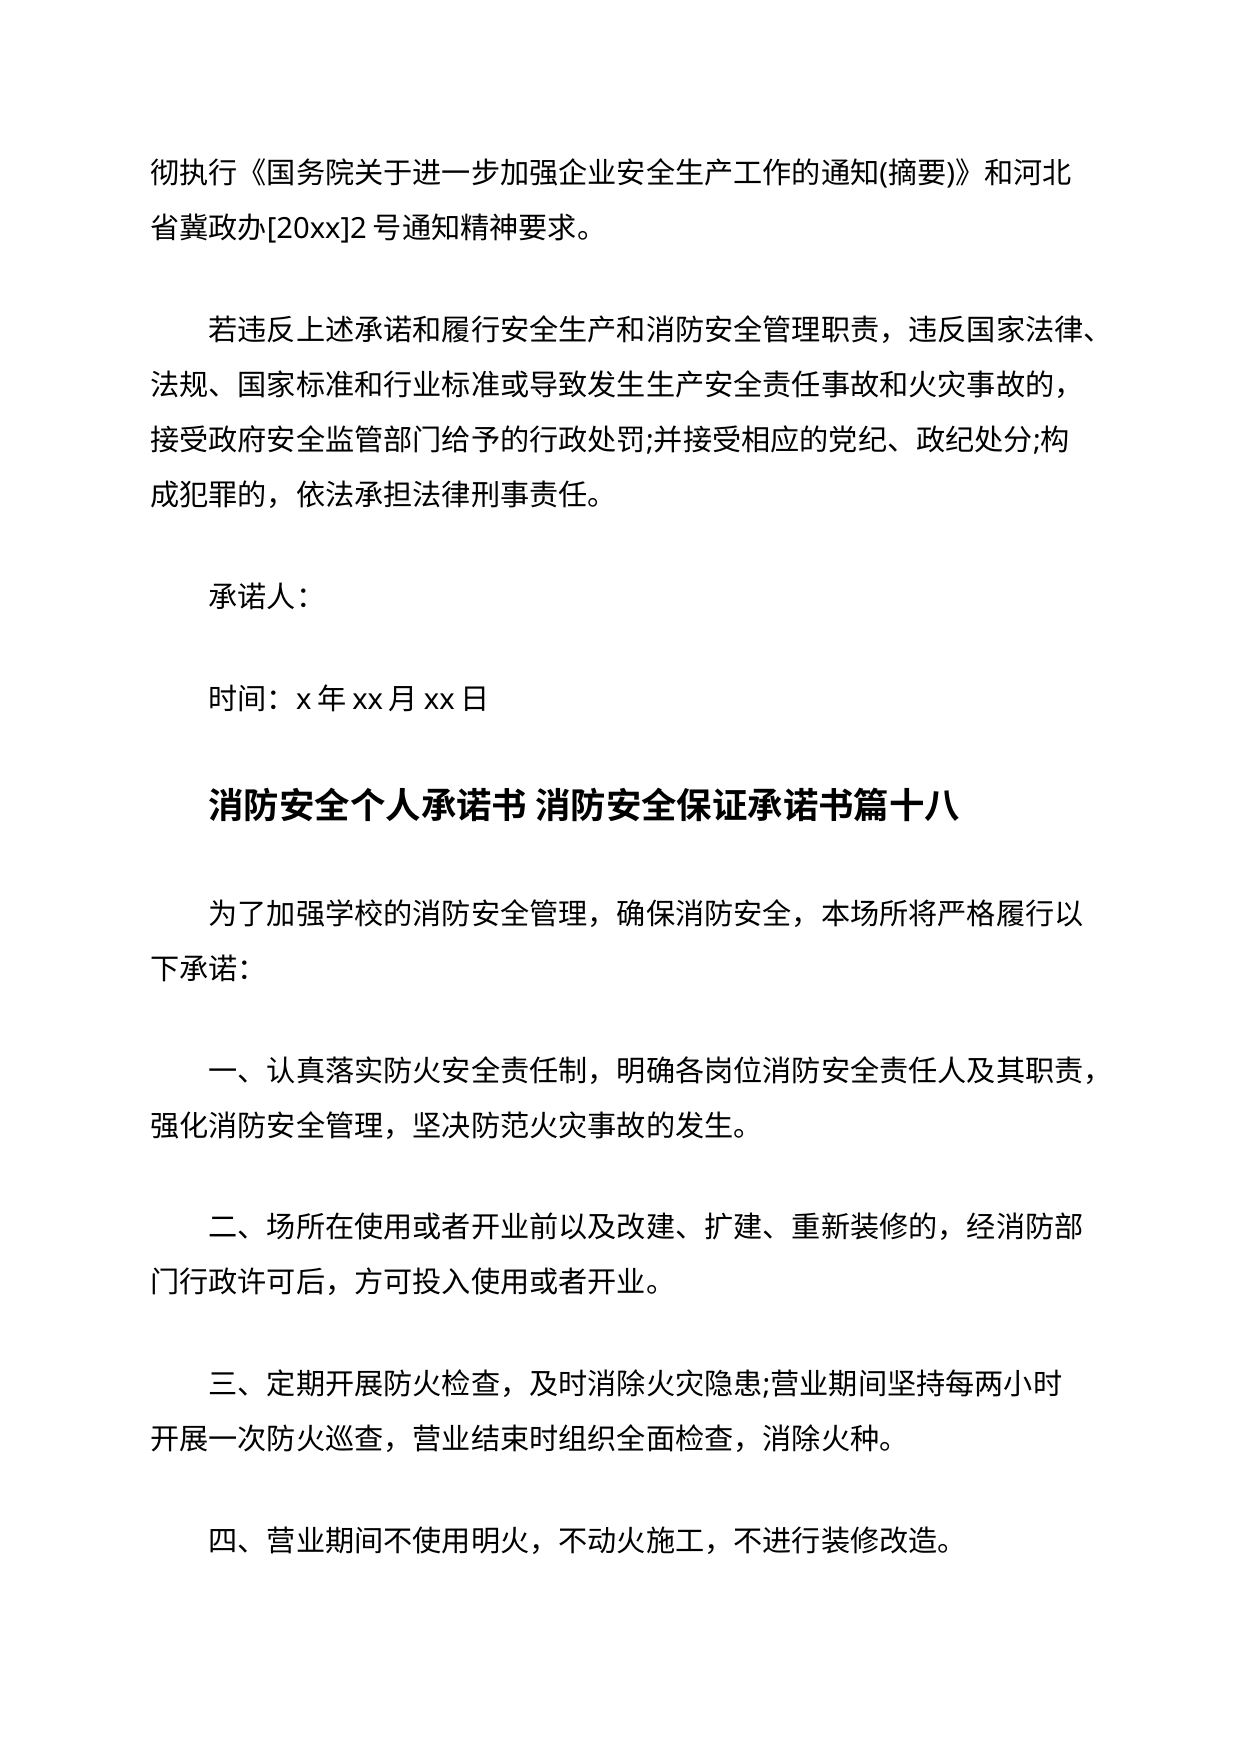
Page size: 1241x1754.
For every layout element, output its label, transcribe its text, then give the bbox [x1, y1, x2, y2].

text 为了加强学校的消防安全管理，确保消防安全，本场所将严格履行以下承诺： [150, 891, 1090, 988]
text 四、营业期间不使用明火，不动火施工，不进行装修改造。 [150, 1517, 1090, 1560]
text 时间：x年xx月xx日 [150, 675, 1090, 718]
text 二、场所在使用或者开业前以及改建、扩建、重新装修的，经消防部门行政许可后，方可投入使用或者开业。 [150, 1204, 1090, 1301]
text 三、定期开展防火检查，及时消除火灾隐患;营业期间坚持每两小时开展一次防火巡查，营业结束时组织全面检查，消除火种。 [150, 1361, 1090, 1458]
text 消防安全个人承诺书 消防安全保证承诺书篇十八 [150, 777, 1090, 828]
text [150, 150, 1090, 247]
text 一、认真落实防火安全责任制，明确各岗位消防安全责任人及其职责，强化消防安全管理，坚决防范火灾事故的发生。 [150, 1047, 1090, 1144]
text 若违反上述承诺和履行安全生产和消防安全管理职责，违反国家法律、法规、国家标准和行业标准或导致发生生产安全责任事故和火灾事故的，接受政府安全监管部门给予的行政处罚;并接受相应的党纪、政纪处分;构成犯罪的，依法承担法律刑事责任。 [150, 307, 1090, 514]
text 承诺人： [150, 573, 1090, 616]
